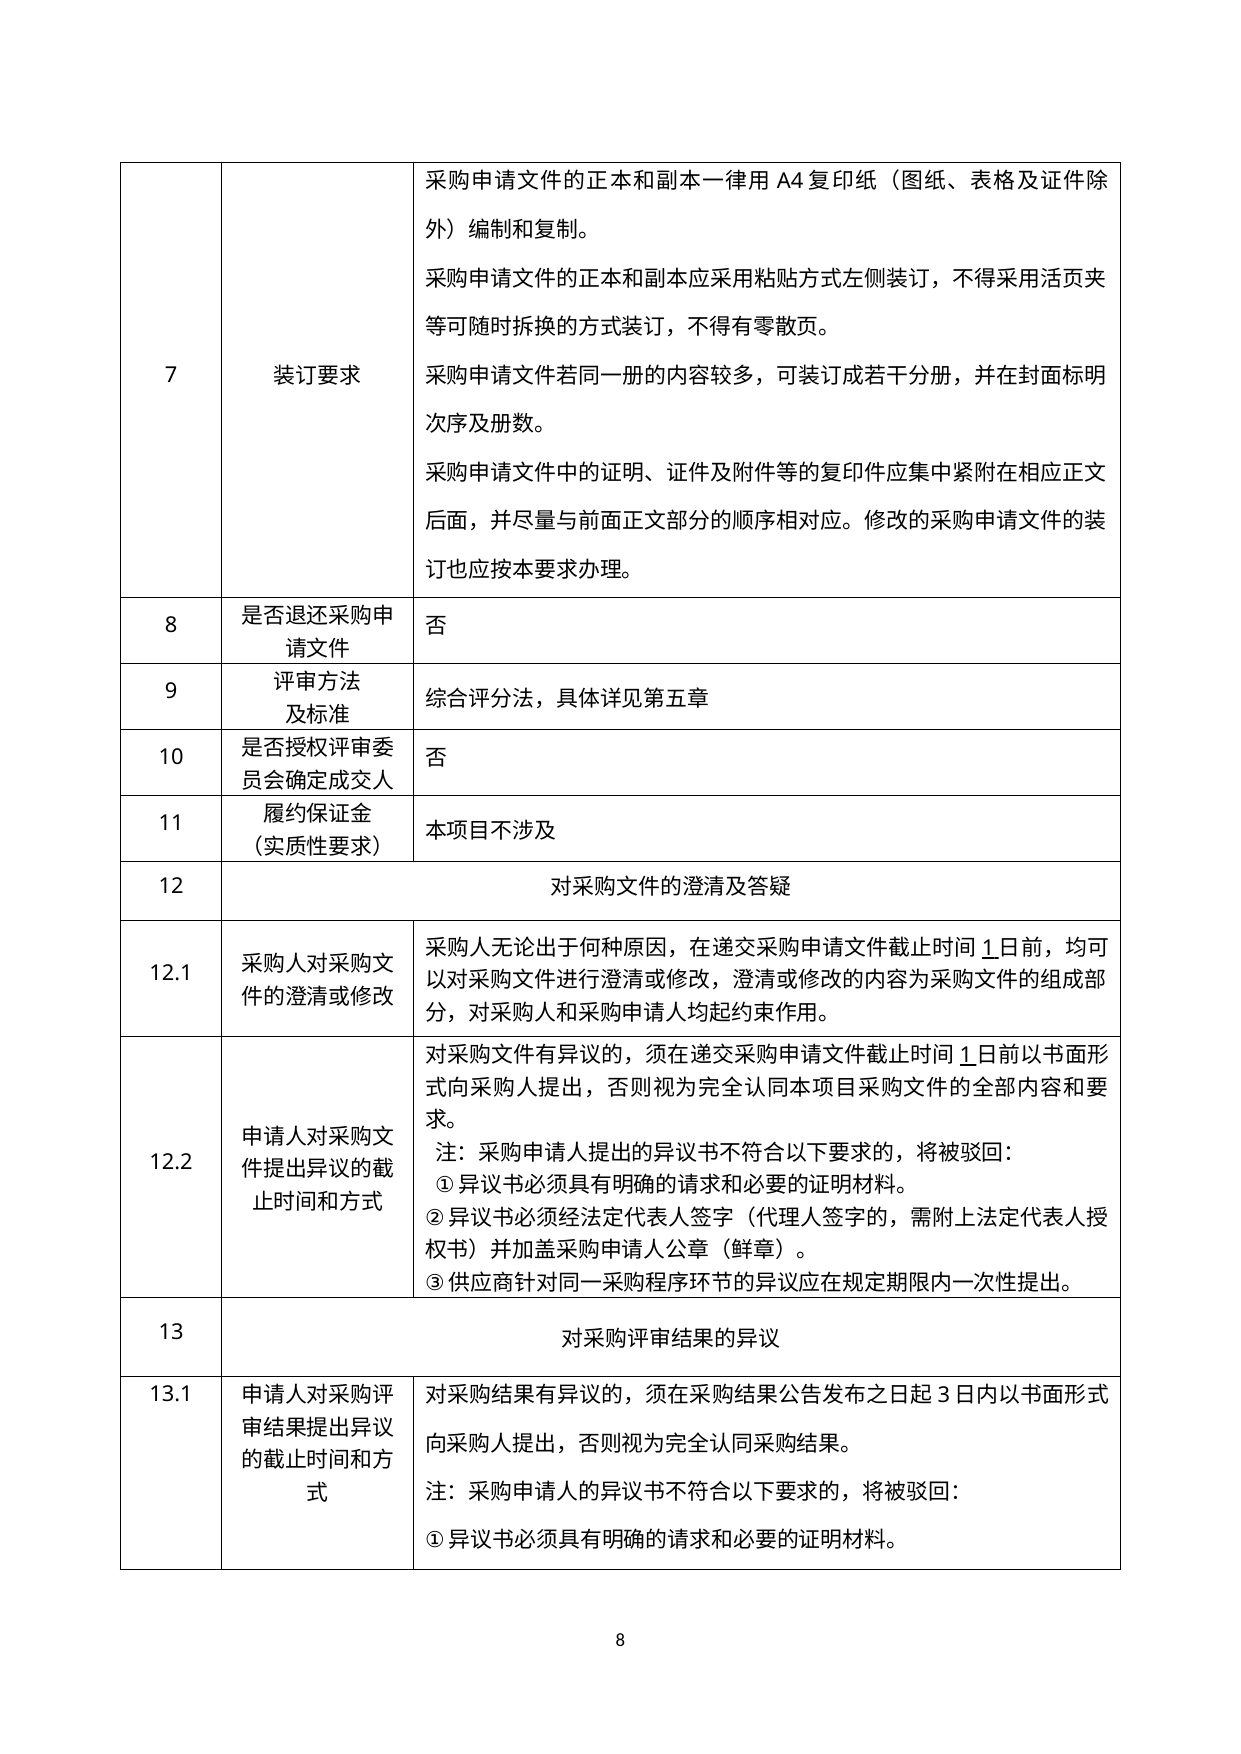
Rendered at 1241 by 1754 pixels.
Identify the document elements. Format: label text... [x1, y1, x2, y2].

table_cell 装订要求 [222, 163, 413, 597]
table_cell 采购申请文件的正本和副本一律用A4复印纸（图纸、表格及证件除外）编制和复制。 采购申请文件的正本和副本应采用粘贴方式左侧装订，不得采用活页夹等可随时拆换的方式装订，不得有零散页。 采购申请文件若同一册的内容较多，可装订成若干分册，并在封面标明次序及册数。 采购申请文件中的证明、证件及附件等的复印件应集中紧附在相应正文后面，并尽量与前面正文部分的顺序相对应。修改的采购申请文件的装订也应按本要求办理。 [414, 163, 1120, 597]
table_cell 12.1 [121, 921, 221, 1036]
table_cell 13 [121, 1298, 221, 1376]
table_cell 采购人无论出于何种原因，在递交采购申请文件截止时间1日前，均可以对采购文件进行澄清或修改，澄清或修改的内容为采购文件的组成部分，对采购人和采购申请人均起约束作用。 [414, 921, 1120, 1036]
table_cell 是否授权评审委员会确定成交人 [222, 730, 413, 795]
table_cell 对采购评审结果的异议 [222, 1298, 1120, 1376]
table_cell 本项目不涉及 [414, 796, 1120, 861]
table_cell 8 [121, 598, 221, 663]
table_cell 7 [121, 163, 221, 597]
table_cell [414, 1377, 1120, 1569]
table_cell 评审方法 及标准 [222, 664, 413, 729]
table_cell 是否退还采购申请文件 [222, 598, 413, 663]
table_cell 13.1 [121, 1377, 221, 1569]
table_cell 12 [121, 862, 221, 920]
table_cell 对采购文件的澄清及答疑 [222, 862, 1120, 920]
table_cell 申请人对采购文件提出异议的截止时间和方式 [222, 1037, 413, 1297]
table_cell 12.2 [121, 1037, 221, 1297]
table_cell 否 [414, 730, 1120, 795]
table_cell 履约保证金 （实质性要求） [222, 796, 413, 861]
table_cell 10 [121, 730, 221, 795]
table_cell 11 [121, 796, 221, 861]
table_cell 采购人对采购文件的澄清或修改 [222, 921, 413, 1036]
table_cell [222, 1377, 413, 1569]
table_cell 综合评分法，具体详见第五章 [414, 664, 1120, 729]
table_cell 对采购文件有异议的，须在递交采购申请文件截止时间1日前以书面形式向采购人提出，否则视为完全认同本项目采购文件的全部内容和要求。 注：采购申请人提出的异议书不符合以下要求的，将被驳回： ①异议书必须具有明确的请求和必要的证明材料。 ②异议书必须经法定代表人签字（代理人签字的，需附上法定代表人授权书）并加盖采购申请人公章（鲜章）。 ③供应商针对同一采购程序环节的异议应在规定期限内一次性提出。 [414, 1037, 1120, 1297]
table_cell 否 [414, 598, 1120, 663]
table_cell 9 [121, 664, 221, 729]
